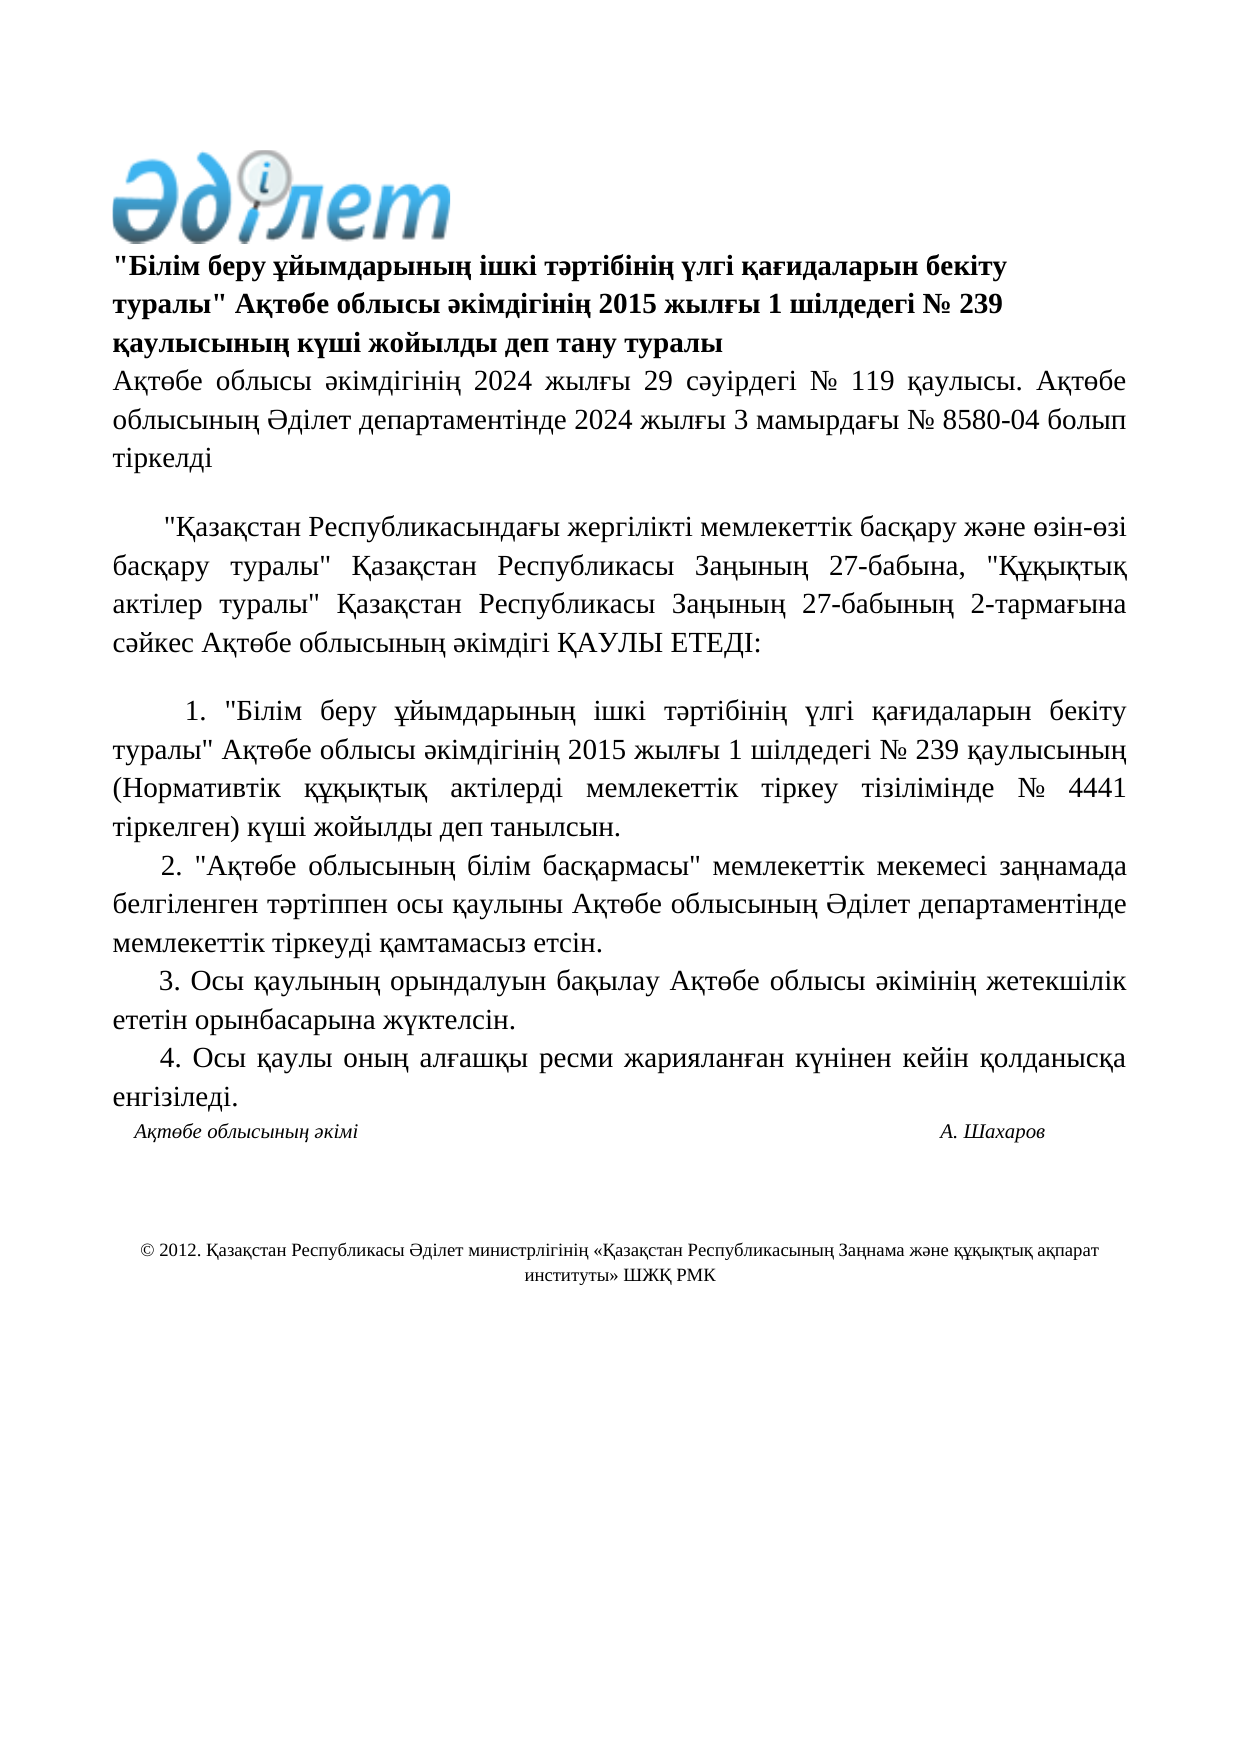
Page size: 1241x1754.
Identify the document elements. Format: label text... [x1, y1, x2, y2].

text "Қазақстан Республикасындағы жергілікті мемлекеттік басқару және өзін-өзі басқару туралы" Қазақстан Республикасы Заңының 27-бабына, "Құқықтық актілер туралы" Қазақстан Республикасы Заңының 27-бабының 2-тармағына сәйкес Ақтөбе облысының әкімдігі ҚАУЛЫ ЕТЕДІ: [112, 509, 1128, 658]
picture [112, 150, 451, 244]
text Ақтөбе облысы әкімдігінің 2024 жылғы 29 сәуірдегі № 119 қаулысы. Ақтөбе облысының Әділет департаментінде 2024 жылғы 3 мамырдағы № 8580-04 болып тіркелді [112, 363, 1128, 474]
text 2. "Ақтөбе облысының білім басқармасы" мемлекеттік мекемесі заңнамада белгіленген тәртіппен осы қаулыны Ақтөбе облысының Әділет департаментінде мемлекеттік тіркеуді қамтамасыз етсін. [112, 848, 1128, 958]
text 4. Осы қаулы оның алғашқы ресми жарияланған күнінен кейін қолданысқа енгізіледі. [112, 1040, 1128, 1112]
text 3. Осы қаулының орындалуын бақылау Ақтөбе облысы әкімінің жетекшілік ететін орынбасарына жүктелсін. [112, 963, 1128, 1035]
text 1. "Білім беру ұйымдарының ішкі тәртібінің үлгі қағидаларын бекіту туралы" Ақтөбе облысы әкімдігінің 2015 жылғы 1 шілдедегі № 239 қаулысының (Нормативтік құқықтық актілерді мемлекеттік тіркеу тізілімінде № 4441 тіркелген) күші жойылды деп танылсын. [112, 693, 1128, 843]
text "Білім беру ұйымдарының ішкі тәртібінің үлгі қағидаларын бекіту туралы" Ақтөбе облысы әкімдігінің 2015 жылғы 1 шілдедегі № 239 қаулысының күші жойылды деп тану туралы [112, 248, 1128, 358]
table_header Ақтөбе облысының әкімі [101, 1118, 939, 1148]
table_header А. Шахаров [939, 1118, 1240, 1148]
text © 2012. Қазақстан Республикасы Әділет министрлігінің «Қазақстан Республикасының Заңнама және құқықтық ақпарат институты» ШЖҚ РМК [112, 1239, 1128, 1285]
